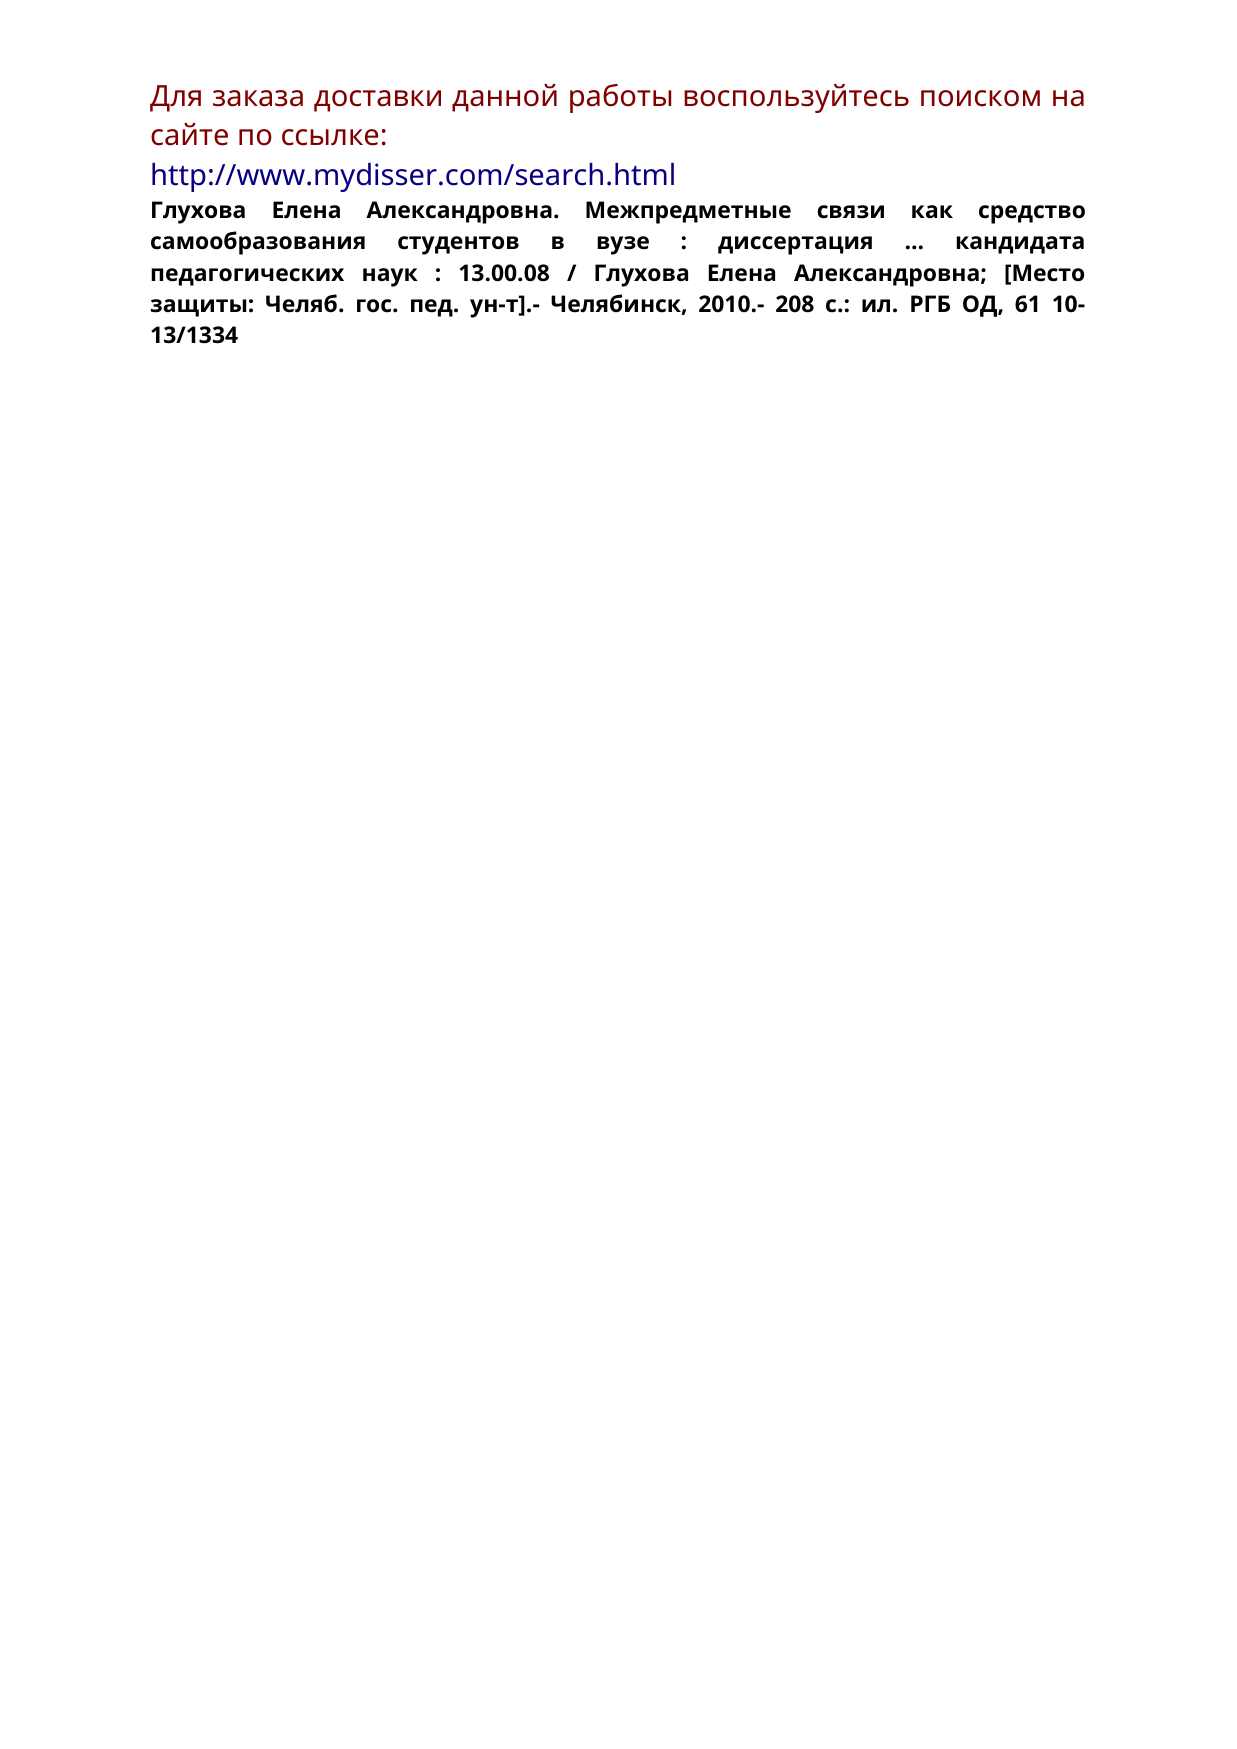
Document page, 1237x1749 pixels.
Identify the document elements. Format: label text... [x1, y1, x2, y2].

text Глухова Елена Александровна. Межпредметные связи как средство самообразования студентов в вузе : диссертация ... кандидата педагогических наук : 13.00.08 / Глухова Елена Александровна; [Место защиты: Челяб. гос. пед. ун-т].- Челябинск, 2010.- 208 с.: ил. РГБ ОД, 61 10-13/1334 [150, 194, 1086, 350]
